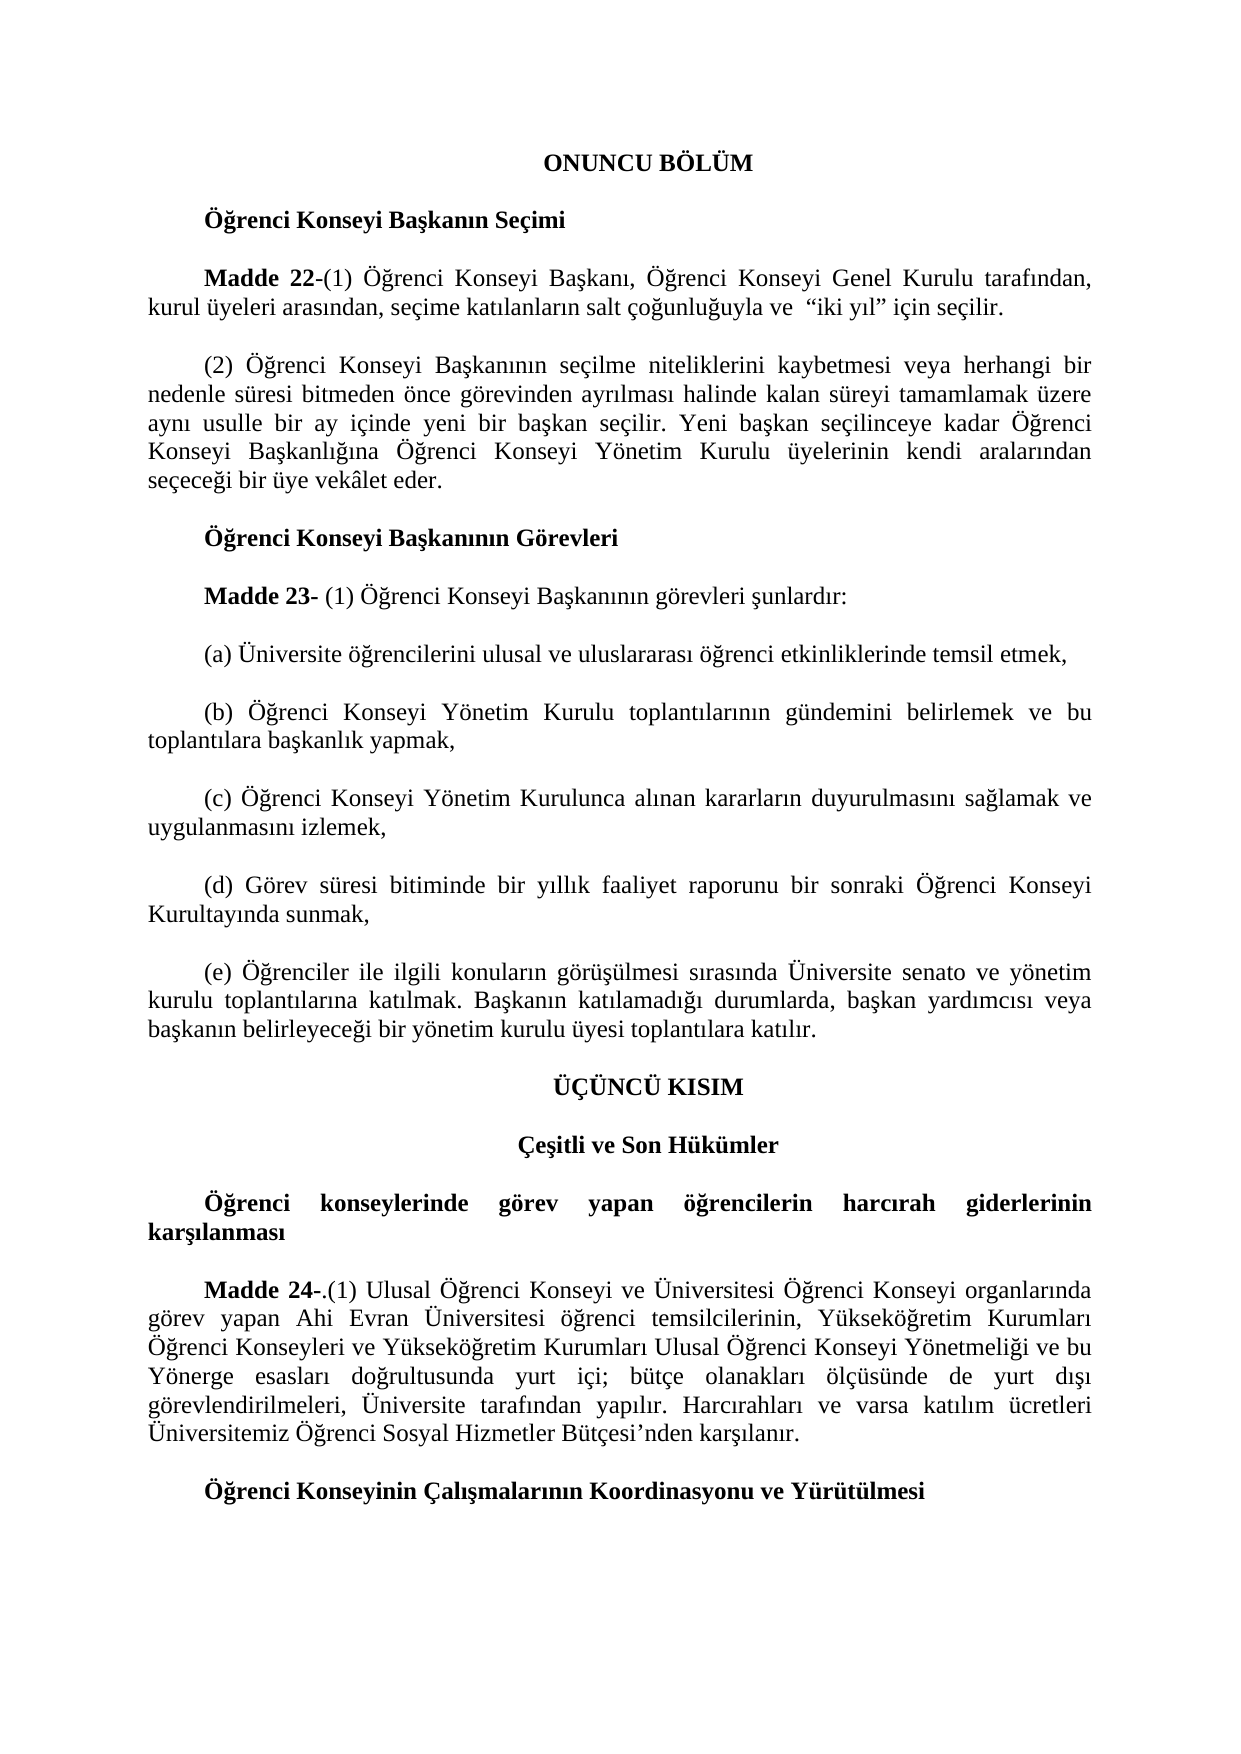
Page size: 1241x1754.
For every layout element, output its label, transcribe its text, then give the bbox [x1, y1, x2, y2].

text (e) Öğrenciler ile ilgili konuların görüşülmesi sırasında Üniversite senato ve yönetim kurulu toplantılarına katılmak. Başkanın katılamadığı durumlarda, başkan yardımcısı veya başkanın belirleyeceği bir yönetim kurulu üyesi toplantılara katılır. [148, 957, 1093, 1043]
text Madde 23- (1) Öğrenci Konseyi Başkanının görevleri şunlardır: [148, 581, 1093, 610]
text Madde 22-(1) Öğrenci Konseyi Başkanı, Öğrenci Konseyi Genel Kurulu tarafından, kurul üyeleri arasından, seçime katılanların salt çoğunluğuyla ve “iki yıl” için seçilir. [148, 263, 1093, 321]
text ÜÇÜNCÜ KISIM [148, 1072, 1093, 1101]
text (c) Öğrenci Konseyi Yönetim Kurulunca alınan kararların duyurulmasını sağlamak ve uygulanmasını izlemek, [148, 783, 1093, 841]
text (a) Üniversite öğrencilerini ulusal ve uluslararası öğrenci etkinliklerinde temsil etmek, [148, 639, 1093, 668]
text Öğrenci konseylerinde görev yapan öğrencilerin harcırah giderlerinin karşılanması [148, 1188, 1093, 1246]
text (b) Öğrenci Konseyi Yönetim Kurulu toplantılarının gündemini belirlemek ve bu toplantılara başkanlık yapmak, [148, 697, 1093, 754]
text ONUNCU BÖLÜM [148, 148, 1093, 176]
text (d) Görev süresi bitiminde bir yıllık faaliyet raporunu bir sonraki Öğrenci Konseyi Kurultayında sunmak, [148, 870, 1093, 928]
text Madde 24-.(1) Ulusal Öğrenci Konseyi ve Üniversitesi Öğrenci Konseyi organlarında görev yapan Ahi Evran Üniversitesi öğrenci temsilcilerinin, Yükseköğretim Kurumları Öğrenci Konseyleri ve Yükseköğretim Kurumları Ulusal Öğrenci Konseyi Yönetmeliği ve bu Yönerge esasları doğrultusunda yurt içi; bütçe olanakları ölçüsünde de yurt dışı görevlendirilmeleri, Üniversite tarafından yapılır. Harcırahları ve varsa katılım ücretleri Üniversitemiz Öğrenci Sosyal Hizmetler Bütçesi’nden karşılanır. [148, 1275, 1093, 1447]
text Öğrenci Konseyi Başkanın Seçimi [148, 206, 1093, 234]
text Çeşitli ve Son Hükümler [148, 1130, 1093, 1159]
text Öğrenci Konseyi Başkanının Görevleri [148, 523, 1093, 552]
text (2) Öğrenci Konseyi Başkanının seçilme niteliklerini kaybetmesi veya herhangi bir nedenle süresi bitmeden önce görevinden ayrılması halinde kalan süreyi tamamlamak üzere aynı usulle bir ay içinde yeni bir başkan seçilir. Yeni başkan seçilinceye kadar Öğrenci Konseyi Başkanlığına Öğrenci Konseyi Yönetim Kurulu üyelerinin kendi aralarından seçeceği bir üye vekâlet eder. [148, 350, 1093, 494]
text Öğrenci Konseyinin Çalışmalarının Koordinasyonu ve Yürütülmesi [148, 1476, 1093, 1505]
